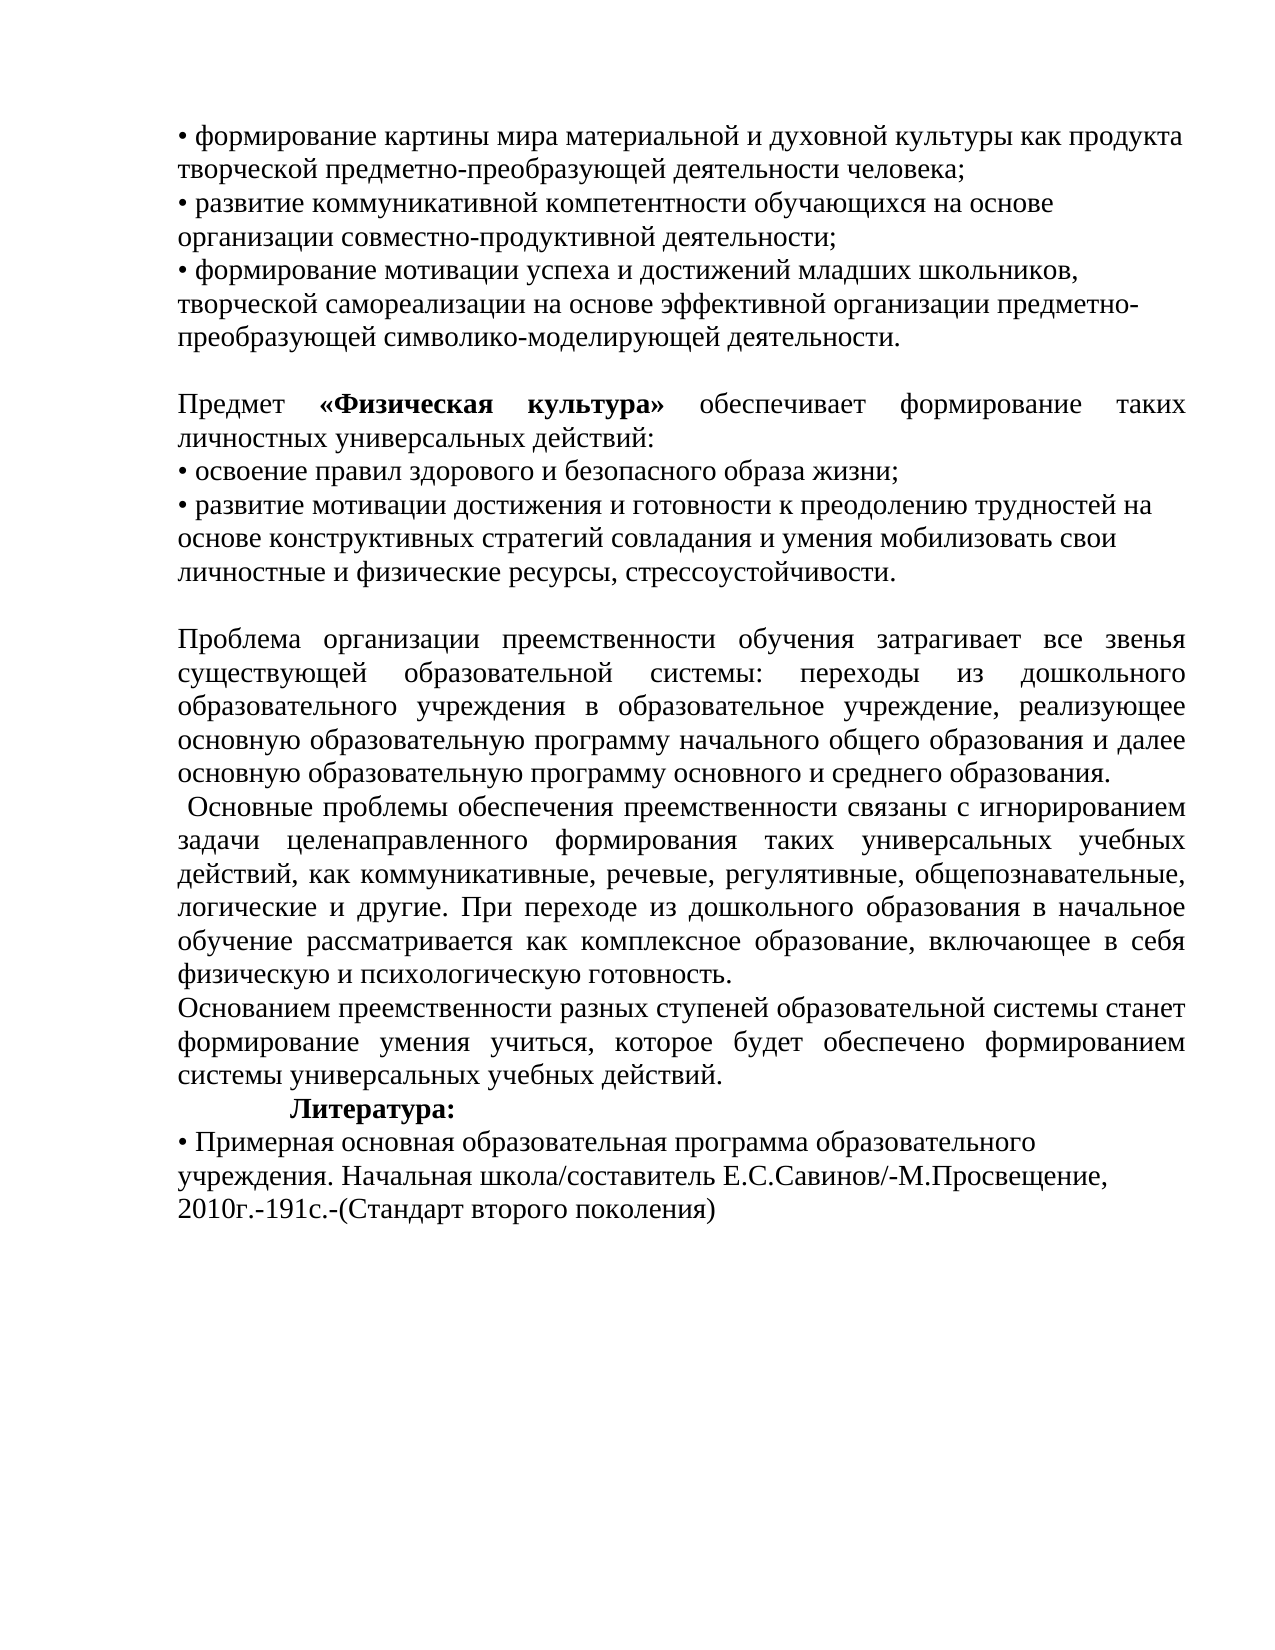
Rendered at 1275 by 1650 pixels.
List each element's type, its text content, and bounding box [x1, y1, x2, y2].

text Основные проблемы обеспечения преемственности связаны с игнорированием задачи целенаправленного формирования таких универсальных учебных действий, как коммуникативные, речевые, регулятивные, общепознавательные, логические и другие. При переходе из дошкольного образования в начальное обучение рассматривается как комплексное образование, включающее в себя физическую и психологическую готовность. [177, 789, 1186, 990]
text • освоение правил здорового и безопасного образа жизни; [177, 453, 1186, 487]
text • развитие коммуникативной компетентности обучающихся на основе организации совместно-продуктивной деятельности; [177, 185, 1186, 252]
text • формирование картины мира материальной и духовной культуры как продукта творческой предметно-преобразующей деятельности человека; [177, 118, 1186, 185]
text Основанием преемственности разных ступеней образовательной системы станет формирование умения учиться, которое будет обеспечено формированием системы универсальных учебных действий. [177, 990, 1186, 1091]
text • формирование мотивации успеха и достижений младших школьников, творческой самореализации на основе эффективной организации предметно-преобразующей символико-моделирующей деятельности. [177, 252, 1186, 353]
text Предмет «Физическая культура» обеспечивает формирование таких личностных универсальных действий: [177, 386, 1186, 453]
text Литература: [233, 1091, 1186, 1124]
text • Примерная основная образовательная программа образовательного учреждения. Начальная школа/составитель Е.С.Савинов/-М.Просвещение, 2010г.-191с.-(Стандарт второго поколения) [177, 1124, 1186, 1225]
text • развитие мотивации достижения и готовности к преодолению трудностей на основе конструктивных стратегий совладания и умения мобилизовать свои личностные и физические ресурсы, стрессоустойчивости. [177, 487, 1186, 588]
text Проблема организации преемственности обучения затрагивает все звенья существующей образовательной системы: переходы из дошкольного образовательного учреждения в образовательное учреждение, реализующее основную образовательную программу начального общего образования и далее основную образовательную программу основного и среднего образования. [177, 621, 1186, 789]
